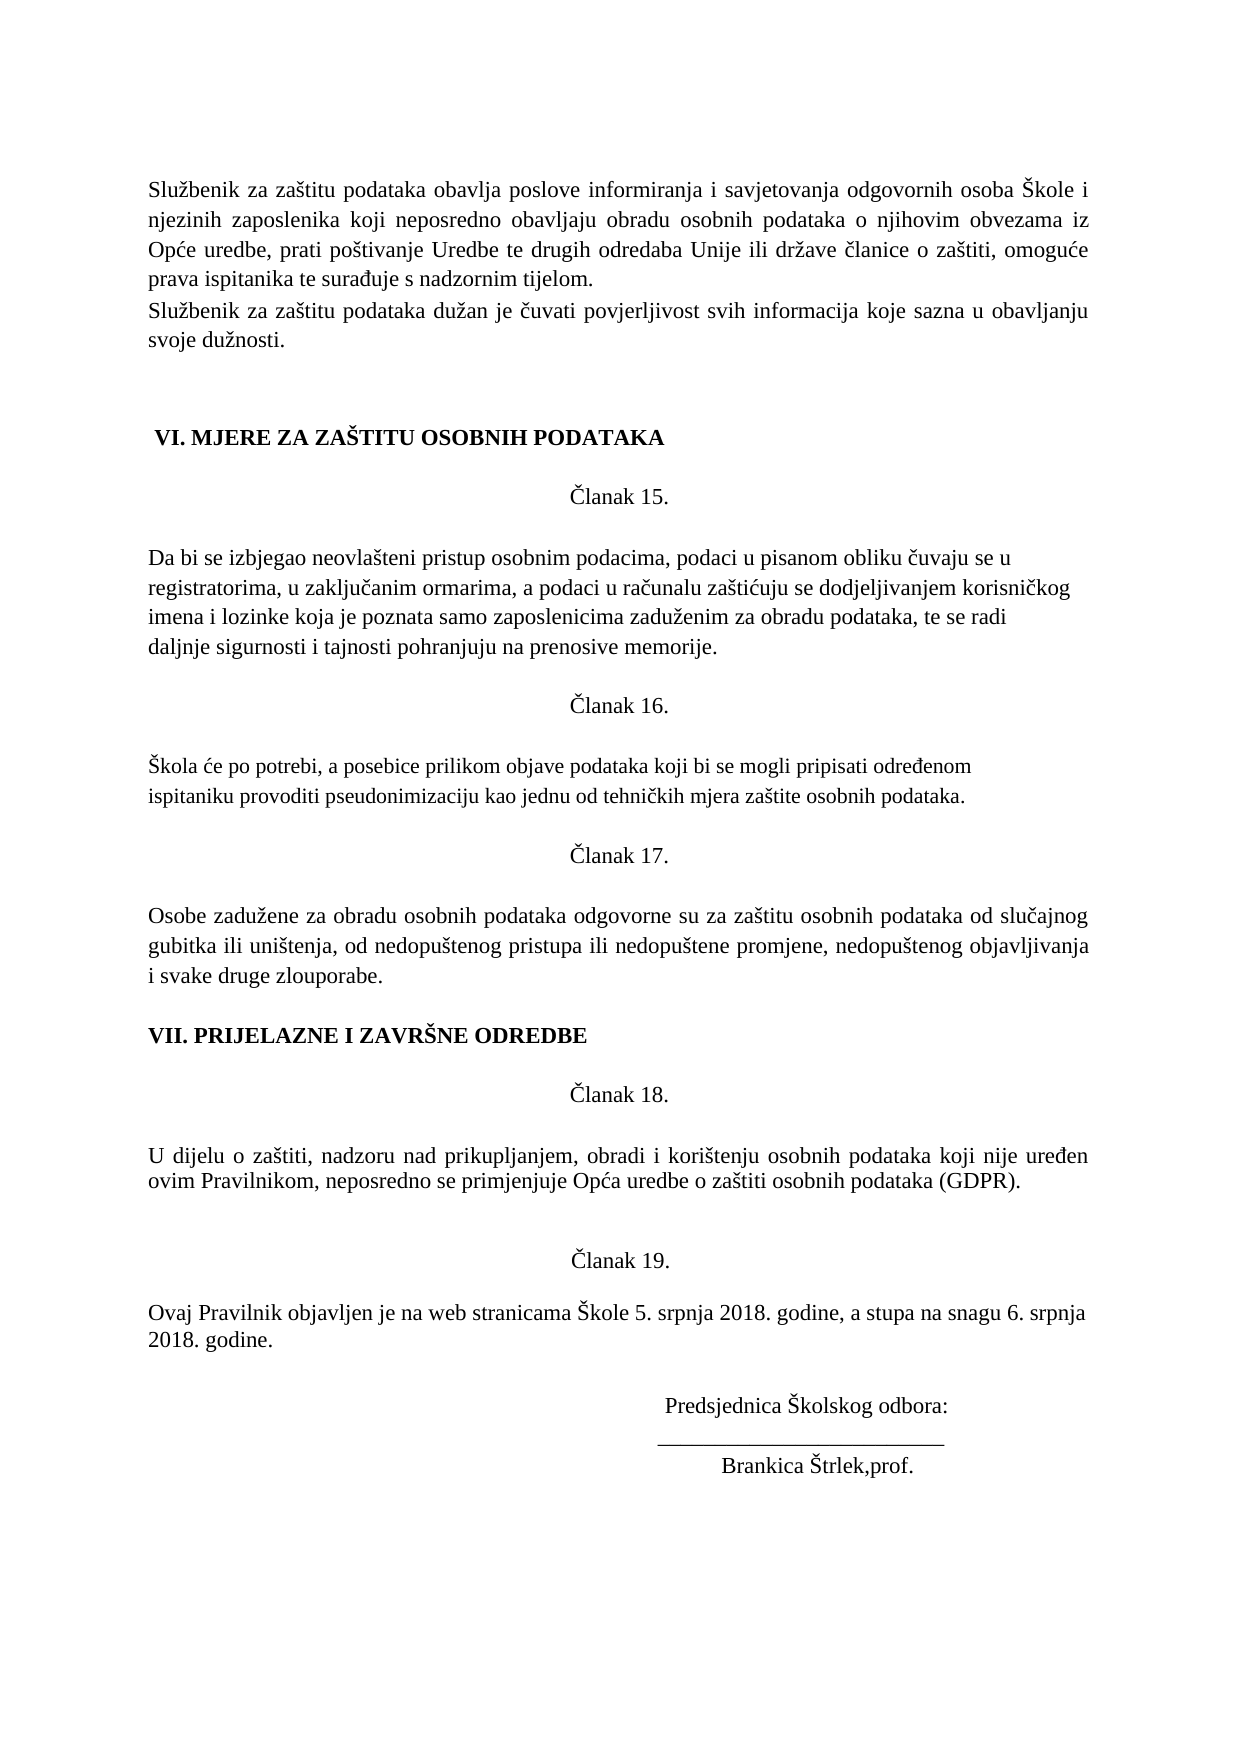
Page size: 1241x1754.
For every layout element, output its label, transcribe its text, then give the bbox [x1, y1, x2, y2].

text Članak 16. [148, 692, 1090, 719]
text Da bi se izbjegao neovlašteni pristup osobnim podacima, podaci u pisanom obliku čuvaju se u registratorima, u zaključanim ormarima, a podaci u računalu zaštićuju se dodjeljivanjem korisničkog imena i lozinke koja je poznata samo zaposlenicima zaduženim za obradu podataka, te se radi daljnje sigurnosti i tajnosti pohranjuju na prenosive memorije. [148, 544, 1073, 659]
text _________________________ [606, 1422, 1090, 1448]
text Osobe zadužene za obradu osobnih podataka odgovorne su za zaštitu osobnih podataka od slučajnog gubitka ili uništenja, od nedopuštenog pristupa ili nedopuštene promjene, nedopuštenog objavljivanja i svake druge zlouporabe. [148, 902, 1090, 988]
text Članak 19. [571, 1247, 1090, 1273]
text Predsjednica Školskog odbora: [664, 1392, 1090, 1418]
text Službenik za zaštitu podataka dužan je čuvati povjerljivost svih informacija koje sazna u obavljanju svoje dužnosti. [148, 297, 1090, 352]
text Članak 18. [148, 1081, 1090, 1107]
text Ovaj Pravilnik objavljen je na web stranicama Škole 5. srpnja 2018. godine, a stupa na snagu 6. srpnja 2018. godine. [148, 1299, 1090, 1352]
text Članak 15. [148, 483, 1090, 509]
text Članak 17. [148, 842, 1090, 868]
text Brankica Štrlek,prof. [635, 1452, 1090, 1479]
text Službenik za zaštitu podataka obavlja poslove informiranja i savjetovanja odgovornih osoba Škole i njezinih zaposlenika koji neposredno obavljaju obradu osobnih podataka o njihovim obvezama iz Opće uredbe, prati poštivanje Uredbe te drugih odredaba Unije ili države članice o zaštiti, omoguće prava ispitanika te surađuje s nadzornim tijelom. [148, 176, 1090, 292]
text VI. MJERE ZA ZAŠTITU OSOBNIH PODATAKA [154, 424, 1090, 451]
text Škola će po potrebi, a posebice prilikom objave podataka koji bi se mogli pripisati određenom ispitaniku provoditi pseudonimizaciju kao jednu od tehničkih mjera zaštite osobnih podataka. [148, 753, 1009, 809]
text U dijelu o zaštiti, nadzoru nad prikupljanjem, obradi i korištenju osobnih podataka koji nije uređen ovim Pravilnikom, neposredno se primjenjuje Opća uredbe o zaštiti osobnih podataka (GDPR). [148, 1143, 1090, 1194]
text VII. PRIJELAZNE I ZAVRŠNE ODREDBE [148, 1022, 1090, 1048]
